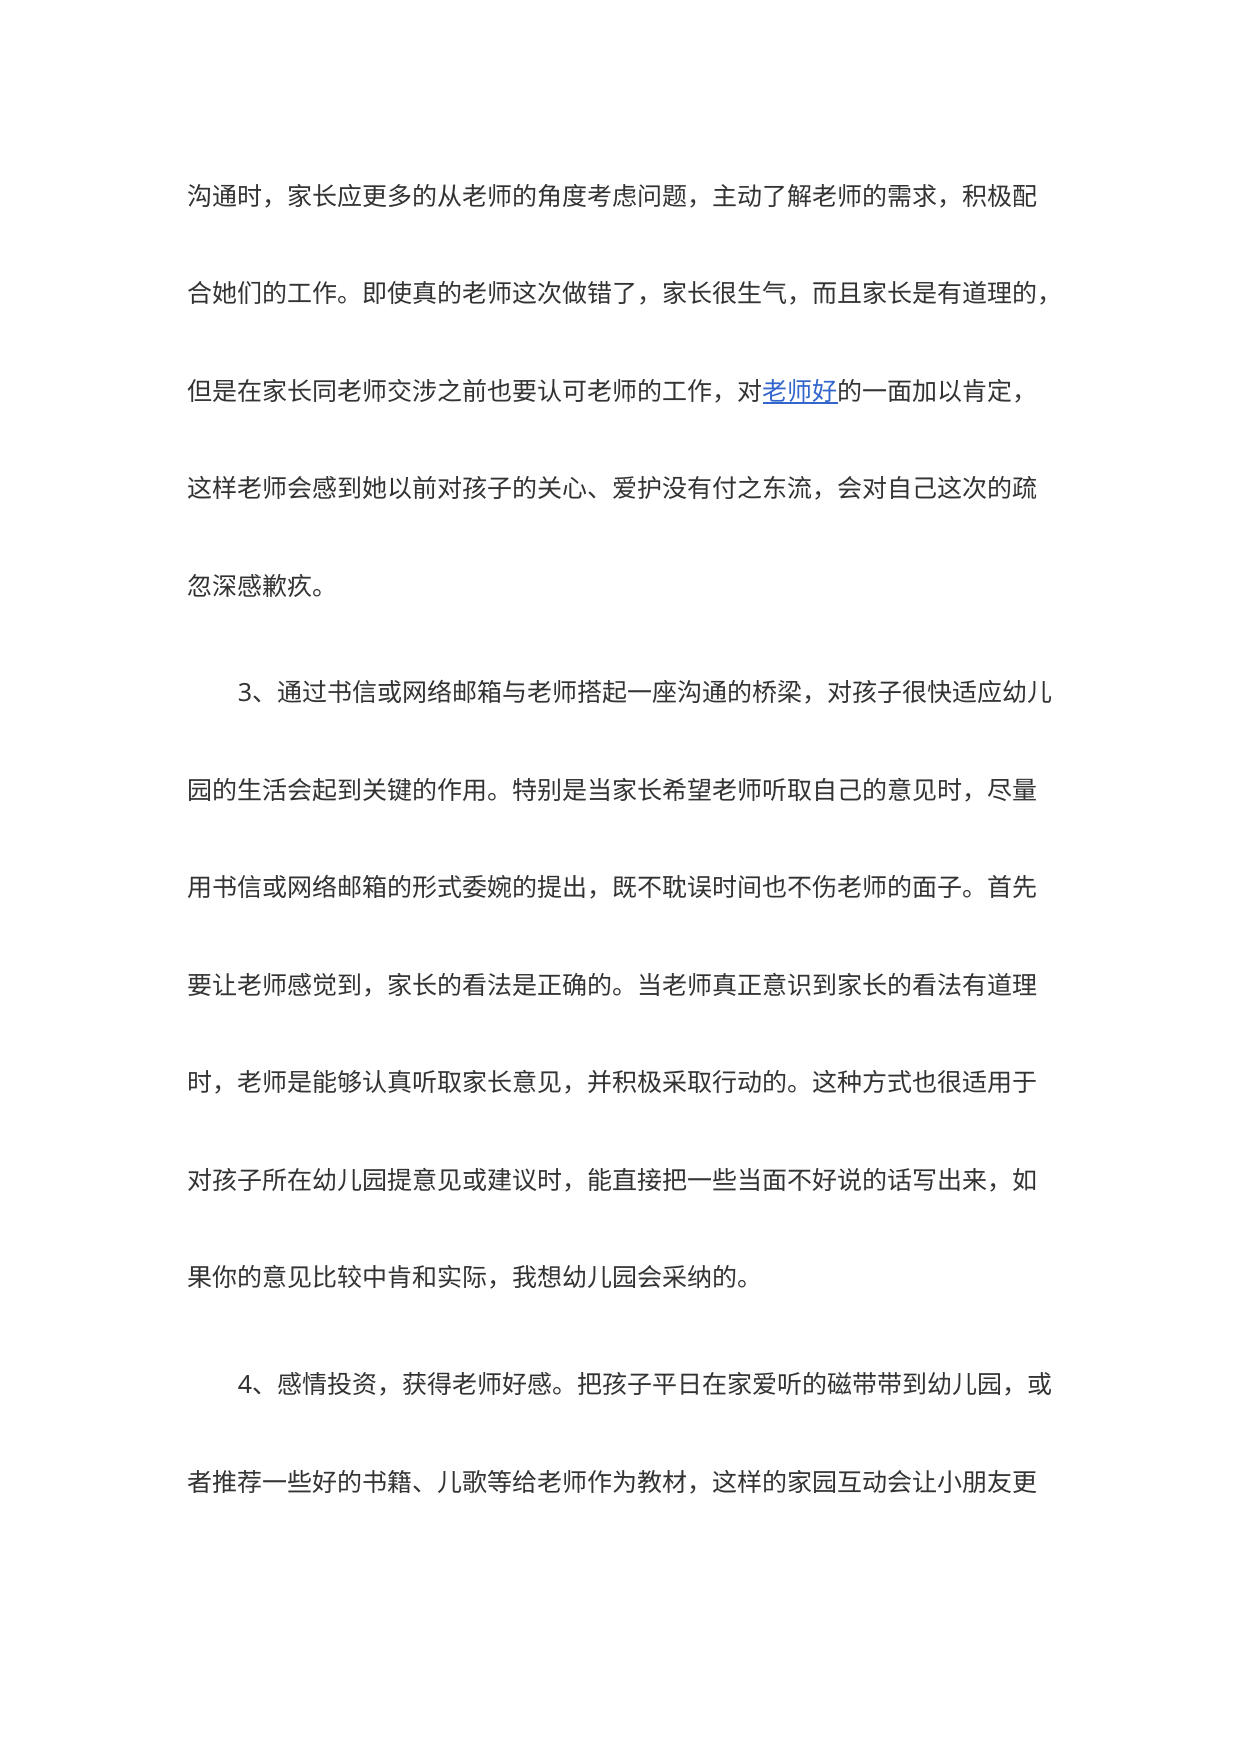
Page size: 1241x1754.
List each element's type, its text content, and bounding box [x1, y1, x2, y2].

text 3、通过书信或网络邮箱与老师搭起一座沟通的桥梁，对孩子很快适应幼儿园的生活会起到关键的作用。特别是当家长希望老师听取自己的意见时，尽量用书信或网络邮箱的形式委婉的提出，既不耽误时间也不伤老师的面子。首先要让老师感觉到，家长的看法是正确的。当老师真正意识到家长的看法有道理时，老师是能够认真听取家长意见，并积极采取行动的。这种方式也很适用于对孩子所在幼儿园提意见或建议时，能直接把一些当面不好说的话写出来，如果你的意见比较中肯和实际，我想幼儿园会采纳的。 [187, 658, 1053, 1308]
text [187, 1350, 1053, 1513]
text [187, 162, 1053, 617]
